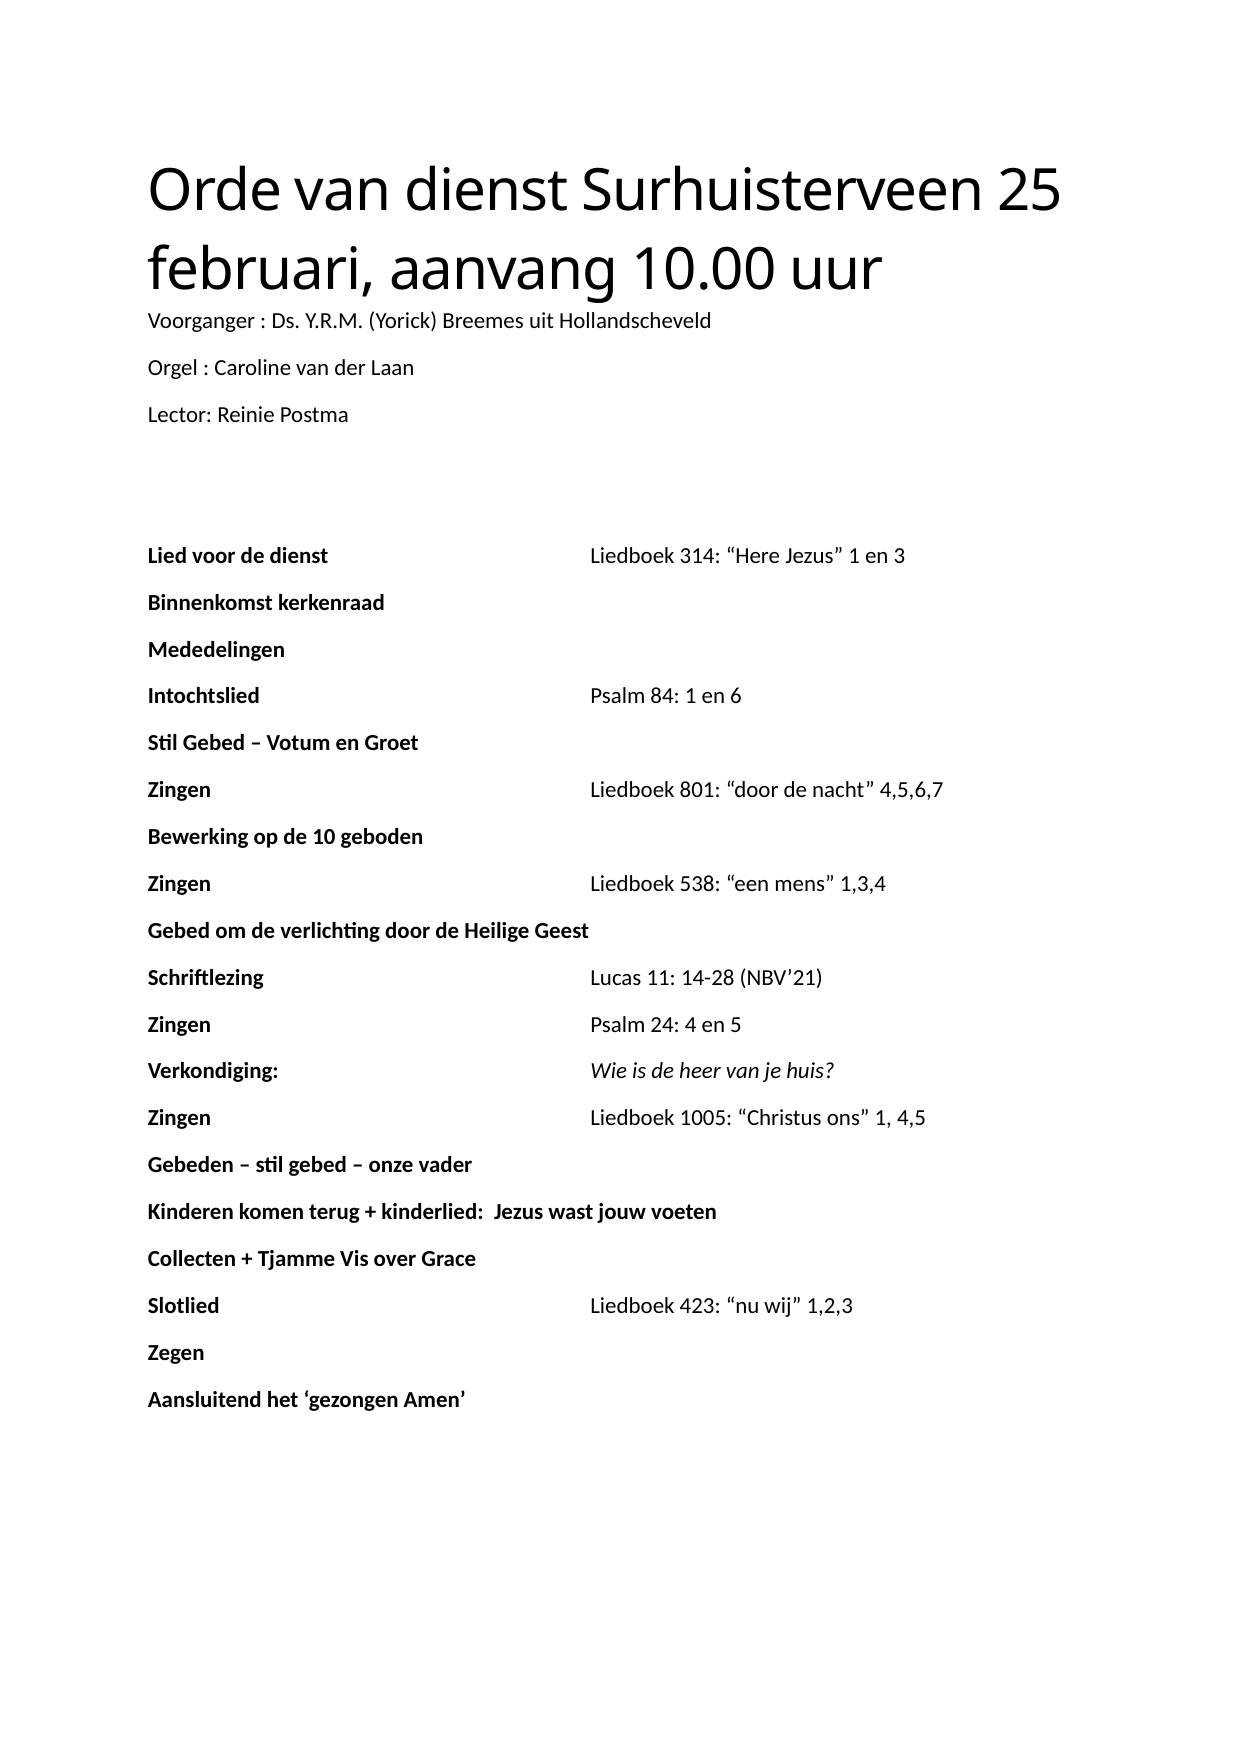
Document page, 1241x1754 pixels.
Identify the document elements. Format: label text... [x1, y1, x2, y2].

text Gebeden – stil gebed – onze vader [148, 1150, 1093, 1178]
title Orde van dienst Surhuisterveen 25 februari, aanvang 10.00 uur [148, 148, 1093, 307]
text Stil Gebed – Votum en Groet [148, 728, 1093, 756]
text Gebed om de verlichting door de Heilige Geest [148, 916, 1093, 944]
text Zegen [148, 1338, 1093, 1366]
text Zingen Liedboek 801: “door de nacht” 4,5,6,7 [148, 775, 1093, 803]
text Verkondiging: Wie is de heer van je huis? [148, 1057, 1093, 1084]
text Voorganger : Ds. Y.R.M. (Yorick) Breemes uit Hollandscheveld [148, 307, 1093, 334]
text Schriftlezing Lucas 11: 14-28 (NBV’21) [148, 963, 1093, 991]
text Intochtslied Psalm 84: 1 en 6 [148, 682, 1093, 709]
text Zingen Liedboek 538: “een mens” 1,3,4 [148, 869, 1093, 897]
text Kinderen komen terug + kinderlied: Jezus wast jouw voeten [148, 1197, 1093, 1225]
text Orgel : Caroline van der Laan [148, 353, 1093, 381]
text Lector: Reinie Postma [148, 400, 1093, 428]
text Lied voor de dienst Liedboek 314: “Here Jezus” 1 en 3 [148, 541, 1093, 569]
text Binnenkomst kerkenraad [148, 588, 1093, 616]
text Zingen Psalm 24: 4 en 5 [148, 1010, 1093, 1038]
text Slotlied Liedboek 423: “nu wij” 1,2,3 [148, 1291, 1093, 1319]
text Bewerking op de 10 geboden [148, 822, 1093, 850]
text Collecten + Tjamme Vis over Grace [148, 1244, 1093, 1272]
text Zingen Liedboek 1005: “Christus ons” 1, 4,5 [148, 1103, 1093, 1131]
text Aansluitend het ‘gezongen Amen’ [148, 1385, 1093, 1413]
text Mededelingen [148, 635, 1093, 663]
